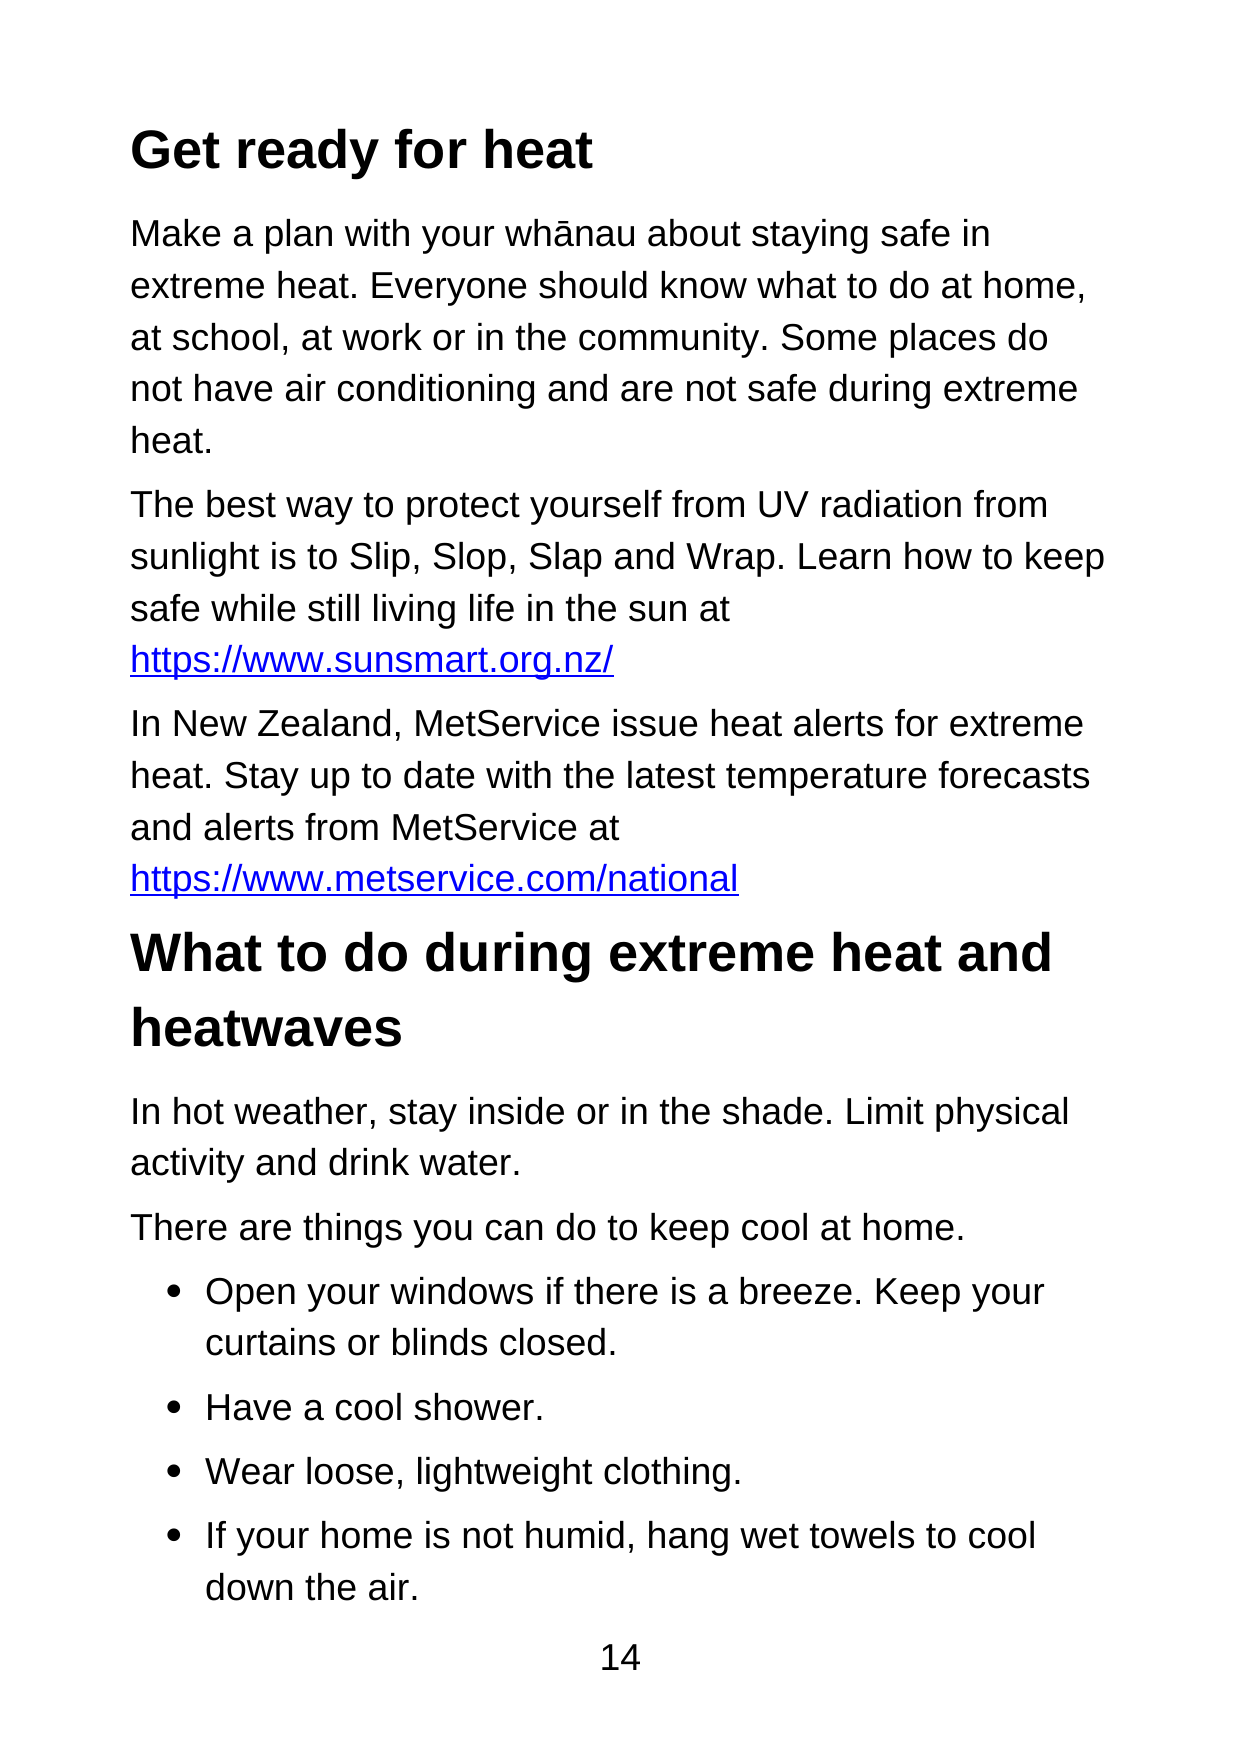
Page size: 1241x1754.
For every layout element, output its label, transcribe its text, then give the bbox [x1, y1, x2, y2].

subtitle What to do during extreme heat and heatwaves [130, 921, 1110, 1058]
text There are things you can do to keep cool at home. [130, 1205, 1110, 1248]
subtitle Get ready for heat [130, 118, 1110, 180]
list Open your windows if there is a breeze. Keep your curtains or blinds closed. [167, 1269, 1110, 1364]
text In New Zealand, MetService issue heat alerts for extreme heat. Stay up to date with the latest temperature forecasts and alerts from MetService at https://www.metservice.com/national [130, 702, 1110, 900]
text Make a plan with your whānau about staying safe in extreme heat. Everyone should know what to do at home, at school, at work or in the community. Some places do not have air conditioning and are not safe during extreme heat. [130, 212, 1110, 461]
text In hot weather, stay inside or in the shade. Limit physical activity and drink water. [130, 1089, 1110, 1184]
list Have a cool shower. [167, 1385, 1110, 1428]
list Wear loose, lightweight clothing. [167, 1449, 1110, 1492]
list If your home is not humid, hang wet towels to cool down the air. [167, 1513, 1110, 1608]
text The best way to protect yourself from UV radiation from sunlight is to Slip, Slop, Slap and Wrap. Learn how to keep safe while still living life in the sun at https://www.sunsmart.org.nz/ [130, 482, 1110, 681]
